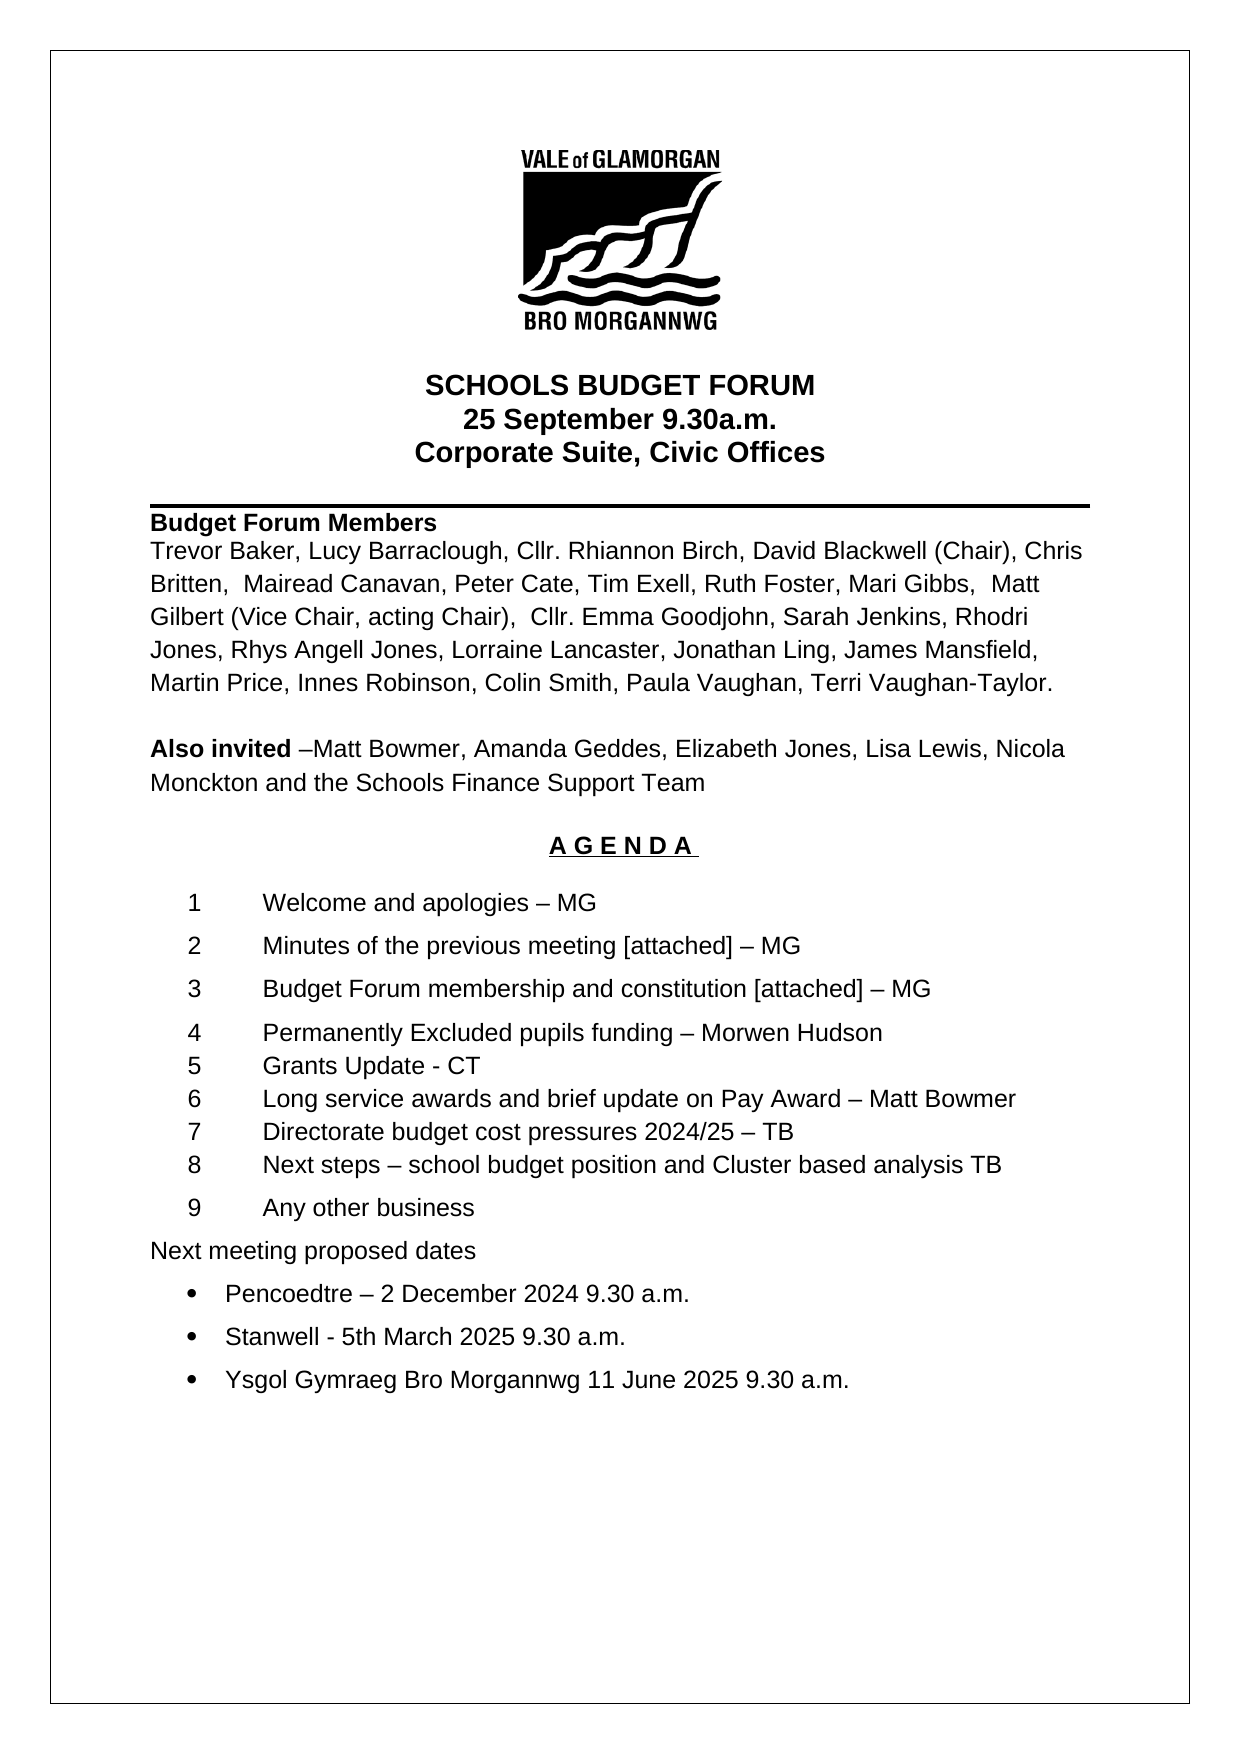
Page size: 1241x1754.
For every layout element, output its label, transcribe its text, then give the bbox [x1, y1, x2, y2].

list Stanwell - 5th March 2025 9.30 a.m. [187, 1322, 1090, 1351]
list Welcome and apologies – MG [187, 888, 1090, 917]
text Next meeting proposed dates [150, 1236, 1090, 1265]
list Long service awards and brief update on Pay Award – Matt Bowmer [187, 1084, 1090, 1112]
text Corporate Suite, Civic Offices [150, 435, 1090, 469]
list Pencoedtre – 2 December 2024 9.30 a.m. [187, 1279, 1090, 1308]
text A G E N D A [150, 831, 1090, 859]
list Ysgol Gymraeg Bro Morgannwg 11 June 2025 9.30 a.m. [187, 1366, 1090, 1394]
list Permanently Excluded pupils funding – Morwen Hudson [187, 1018, 1090, 1046]
list Budget Forum membership and constitution [attached] – MG [187, 974, 1090, 1003]
text Budget Forum Members [150, 508, 1090, 536]
list Minutes of the previous meeting [attached] – MG [187, 931, 1090, 960]
text Trevor Baker, Lucy Barraclough, Cllr. Rhiannon Birch, David Blackwell (Chair), Chris Britten, Mairead Canavan, Peter Cate, Tim Exell, Ruth Foster, Mari Gibbs, Matt Gilbert (Vice Chair, acting Chair), Cllr. Emma Goodjohn, Sarah Jenkins, Rhodri Jones, Rhys Angell Jones, Lorraine Lancaster, Jonathan Ling, James Mansfield, Martin Price, Innes Robinson, Colin Smith, Paula Vaughan, Terri Vaughan-Taylor. [150, 536, 1090, 697]
list Any other business [187, 1193, 1090, 1222]
text Also invited –Matt Bowmer, Amanda Geddes, Elizabeth Jones, Lisa Lewis, Nicola Monckton and the Schools Finance Support Team [150, 734, 1090, 796]
list Grants Update - CT [187, 1051, 1090, 1079]
text 25 September 9.30a.m. [150, 402, 1090, 435]
text SCHOOLS BUDGET FORUM [150, 368, 1090, 402]
picture [518, 150, 723, 330]
list Next steps – school budget position and Cluster based analysis TB [187, 1150, 1090, 1178]
list Directorate budget cost pressures 2024/25 – TB [187, 1117, 1090, 1145]
